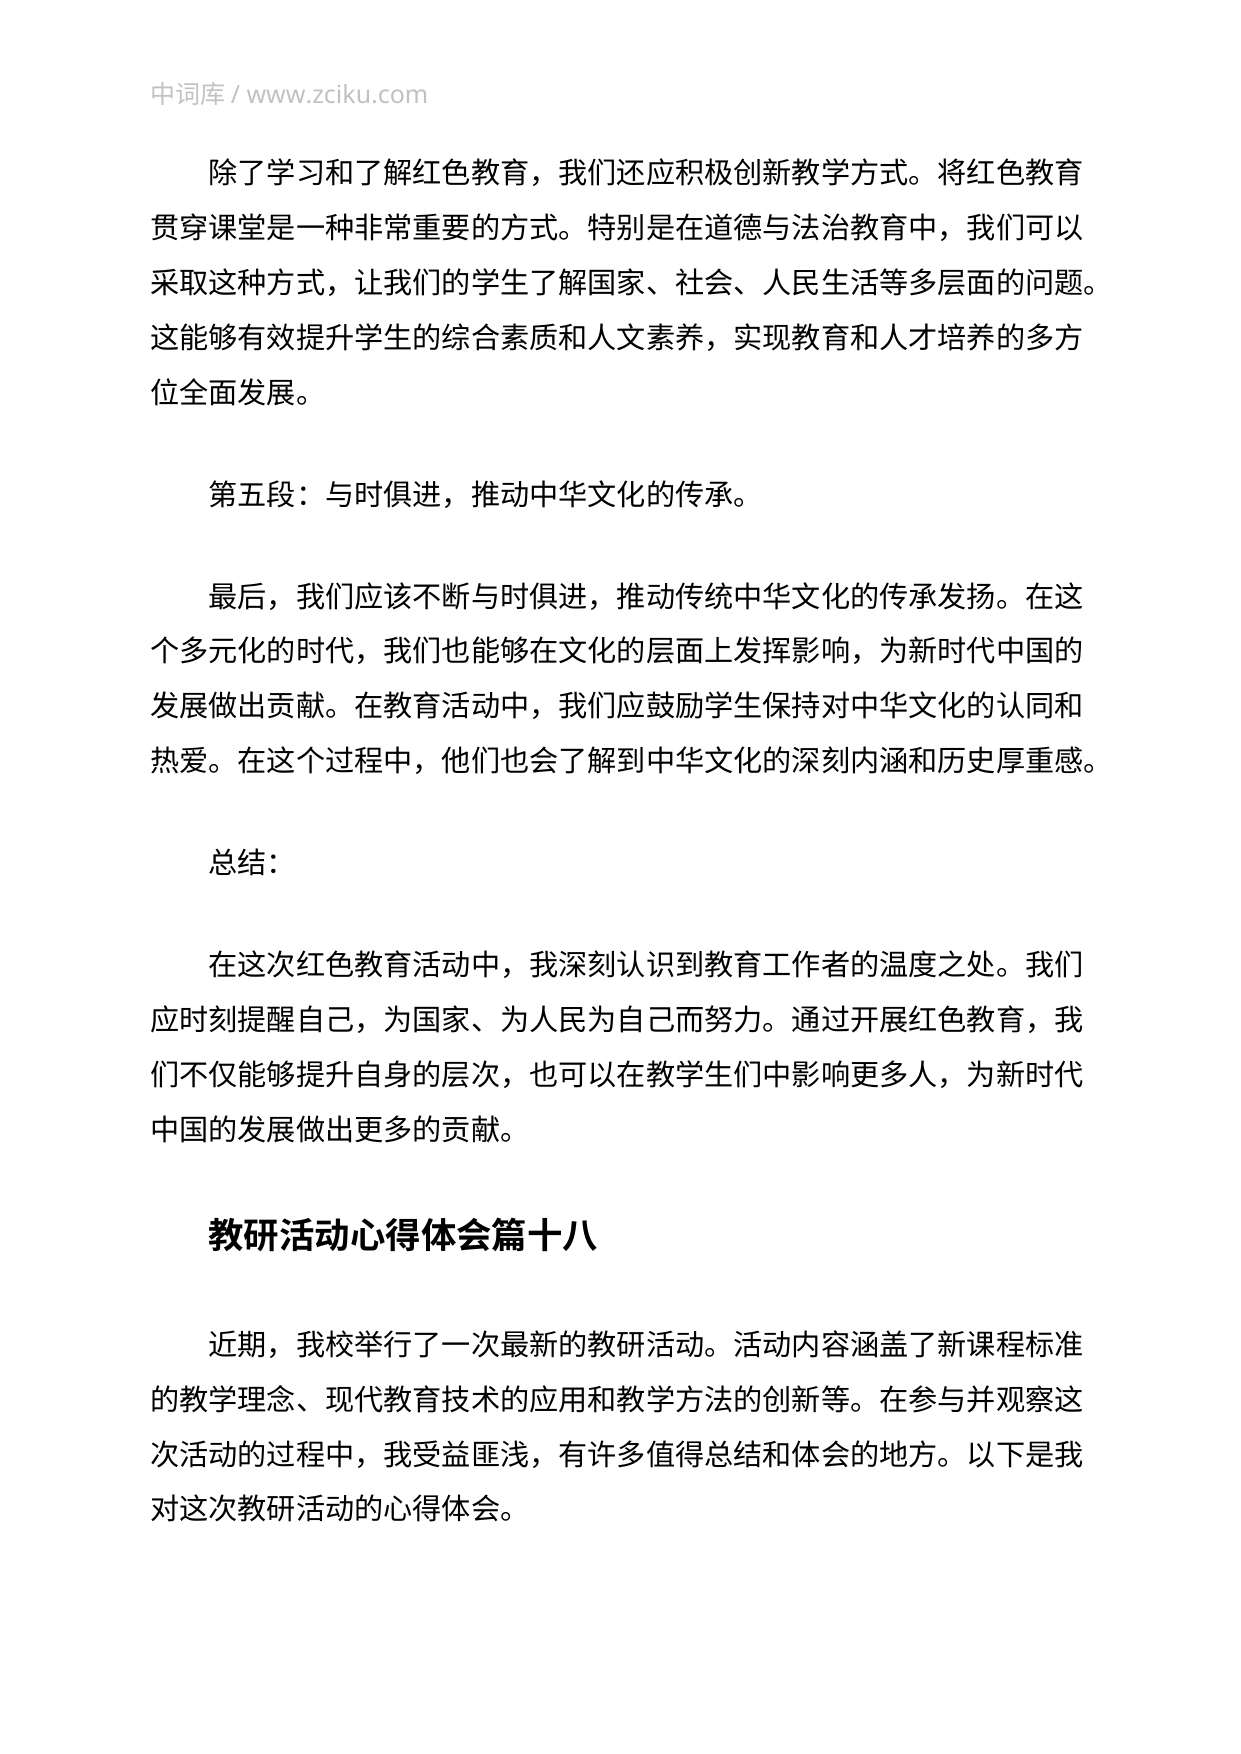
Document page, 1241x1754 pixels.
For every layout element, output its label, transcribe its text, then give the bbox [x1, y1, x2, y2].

text 最后，我们应该不断与时俱进，推动传统中华文化的传承发扬。在这个多元化的时代，我们也能够在文化的层面上发挥影响，为新时代中国的发展做出贡献。在教育活动中，我们应鼓励学生保持对中华文化的认同和热爱。在这个过程中，他们也会了解到中华文化的深刻内涵和历史厚重感。 [150, 573, 1090, 780]
text 第五段：与时俱进，推动中华文化的传承。 [150, 471, 1090, 514]
text 近期，我校举行了一次最新的教研活动。活动内容涵盖了新课程标准的教学理念、现代教育技术的应用和教学方法的创新等。在参与并观察这次活动的过程中，我受益匪浅，有许多值得总结和体会的地方。以下是我对这次教研活动的心得体会。 [150, 1321, 1090, 1528]
text 除了学习和了解红色教育，我们还应积极创新教学方式。将红色教育贯穿课堂是一种非常重要的方式。特别是在道德与法治教育中，我们可以采取这种方式，让我们的学生了解国家、社会、人民生活等多层面的问题。这能够有效提升学生的综合素质和人文素养，实现教育和人才培养的多方位全面发展。 [150, 150, 1090, 412]
text 教研活动心得体会篇十八 [150, 1208, 1090, 1259]
text 总结： [150, 839, 1090, 882]
text 在这次红色教育活动中，我深刻认识到教育工作者的温度之处。我们应时刻提醒自己，为国家、为人民为自己而努力。通过开展红色教育，我们不仅能够提升自身的层次，也可以在教学生们中影响更多人，为新时代中国的发展做出更多的贡献。 [150, 941, 1090, 1148]
